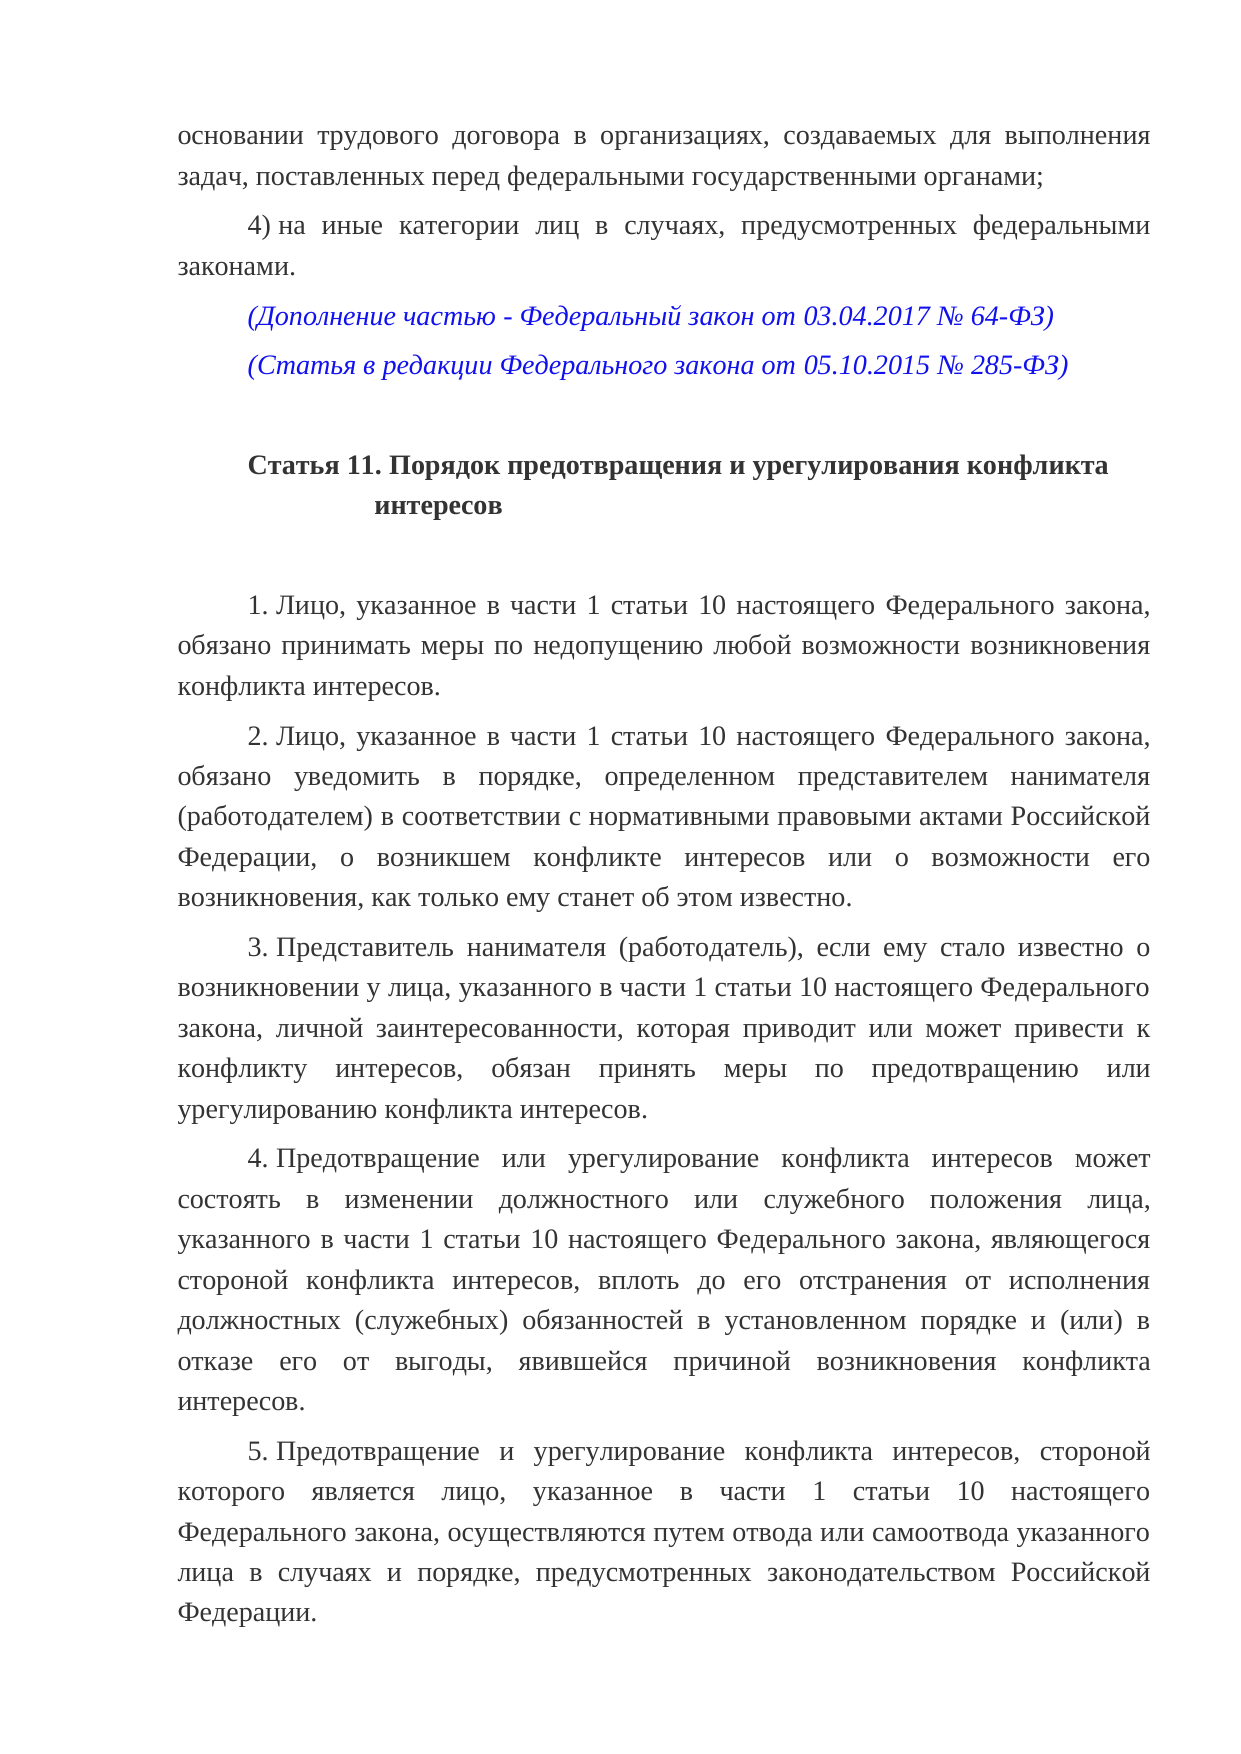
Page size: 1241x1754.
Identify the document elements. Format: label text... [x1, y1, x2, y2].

text 4. Предотвращение или урегулирование конфликта интересов может состоять в изменении должностного или служебного положения лица, указанного в части 1 статьи 10 настоящего Федерального закона, являющегося стороной конфликта интересов, вплоть до его отстранения от исполнения должностных (служебных) обязанностей в установленном порядке и (или) в отказе его от выгоды, явившейся причиной возникновения конфликта интересов. [177, 1141, 1152, 1416]
text 2. Лицо, указанное в части 1 статьи 10 настоящего Федерального закона, обязано уведомить в порядке, определенном представителем нанимателя (работодателем) в соответствии с нормативными правовыми актами Российской Федерации, о возникшем конфликте интересов или о возможности его возникновения, как только ему станет об этом известно. [177, 718, 1152, 913]
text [177, 118, 1152, 191]
text Статья 11. Порядок предотвращения и урегулирования конфликта интересов [247, 448, 1152, 521]
text 4) на иные категории лиц в случаях, предусмотренных федеральными законами. [177, 208, 1152, 281]
text 1. Лицо, указанное в части 1 статьи 10 настоящего Федерального закона, обязано принимать меры по недопущению любой возможности возникновения конфликта интересов. [177, 588, 1152, 701]
text (Дополнение частью - Федеральный закон от 03.04.2017 № 64-ФЗ) [177, 298, 1152, 331]
text (Статья в редакции Федерального закона от 05.10.2015 № 285-ФЗ) [177, 348, 1152, 381]
text 5. Предотвращение и урегулирование конфликта интересов, стороной которого является лицо, указанное в части 1 статьи 10 настоящего Федерального закона, осуществляются путем отвода или самоотвода указанного лица в случаях и порядке, предусмотренных законодательством Российской Федерации. [177, 1434, 1152, 1628]
text 3. Представитель нанимателя (работодатель), если ему стало известно о возникновении у лица, указанного в части 1 статьи 10 настоящего Федерального закона, личной заинтересованности, которая приводит или может привести к конфликту интересов, обязан принять меры по предотвращению или урегулированию конфликта интересов. [177, 930, 1152, 1124]
